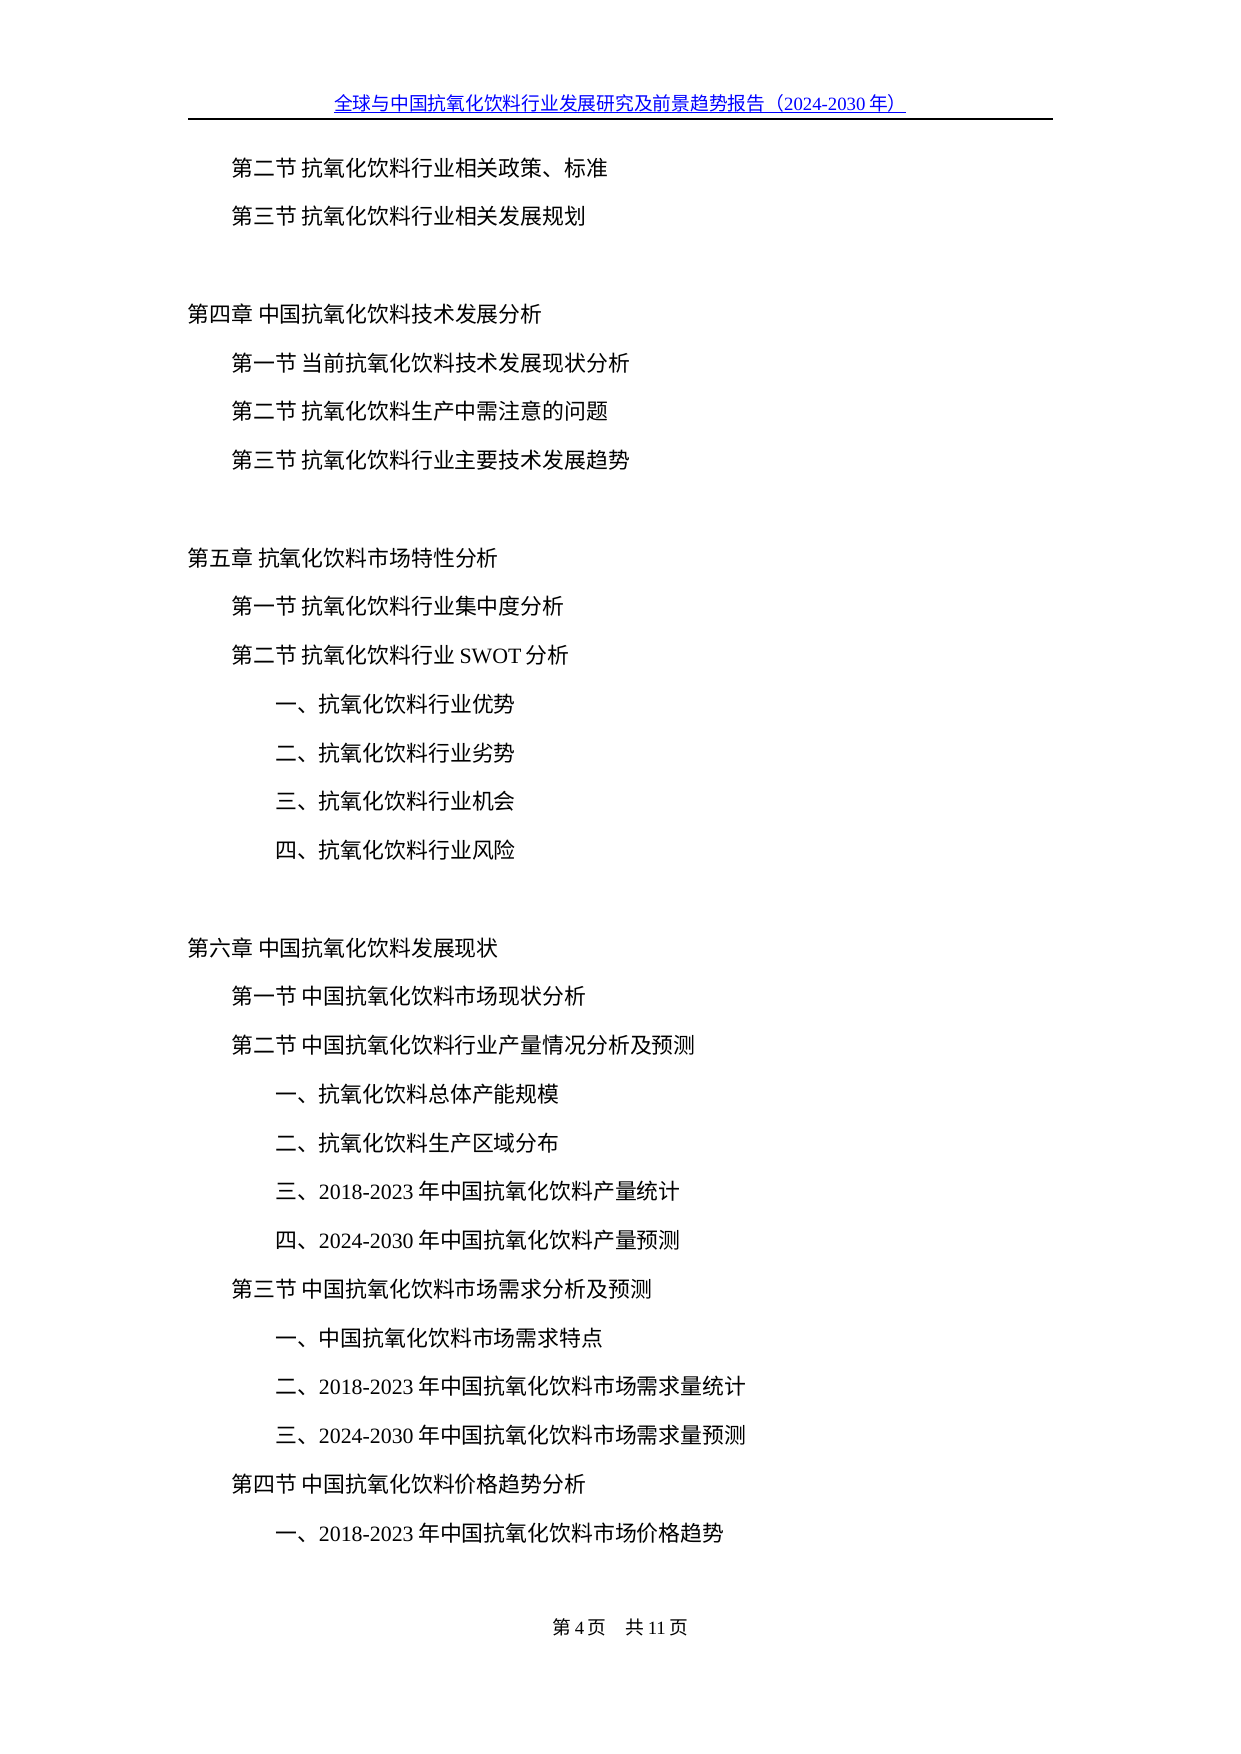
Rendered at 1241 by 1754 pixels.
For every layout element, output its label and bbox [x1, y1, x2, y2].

text [187, 150, 1053, 1548]
